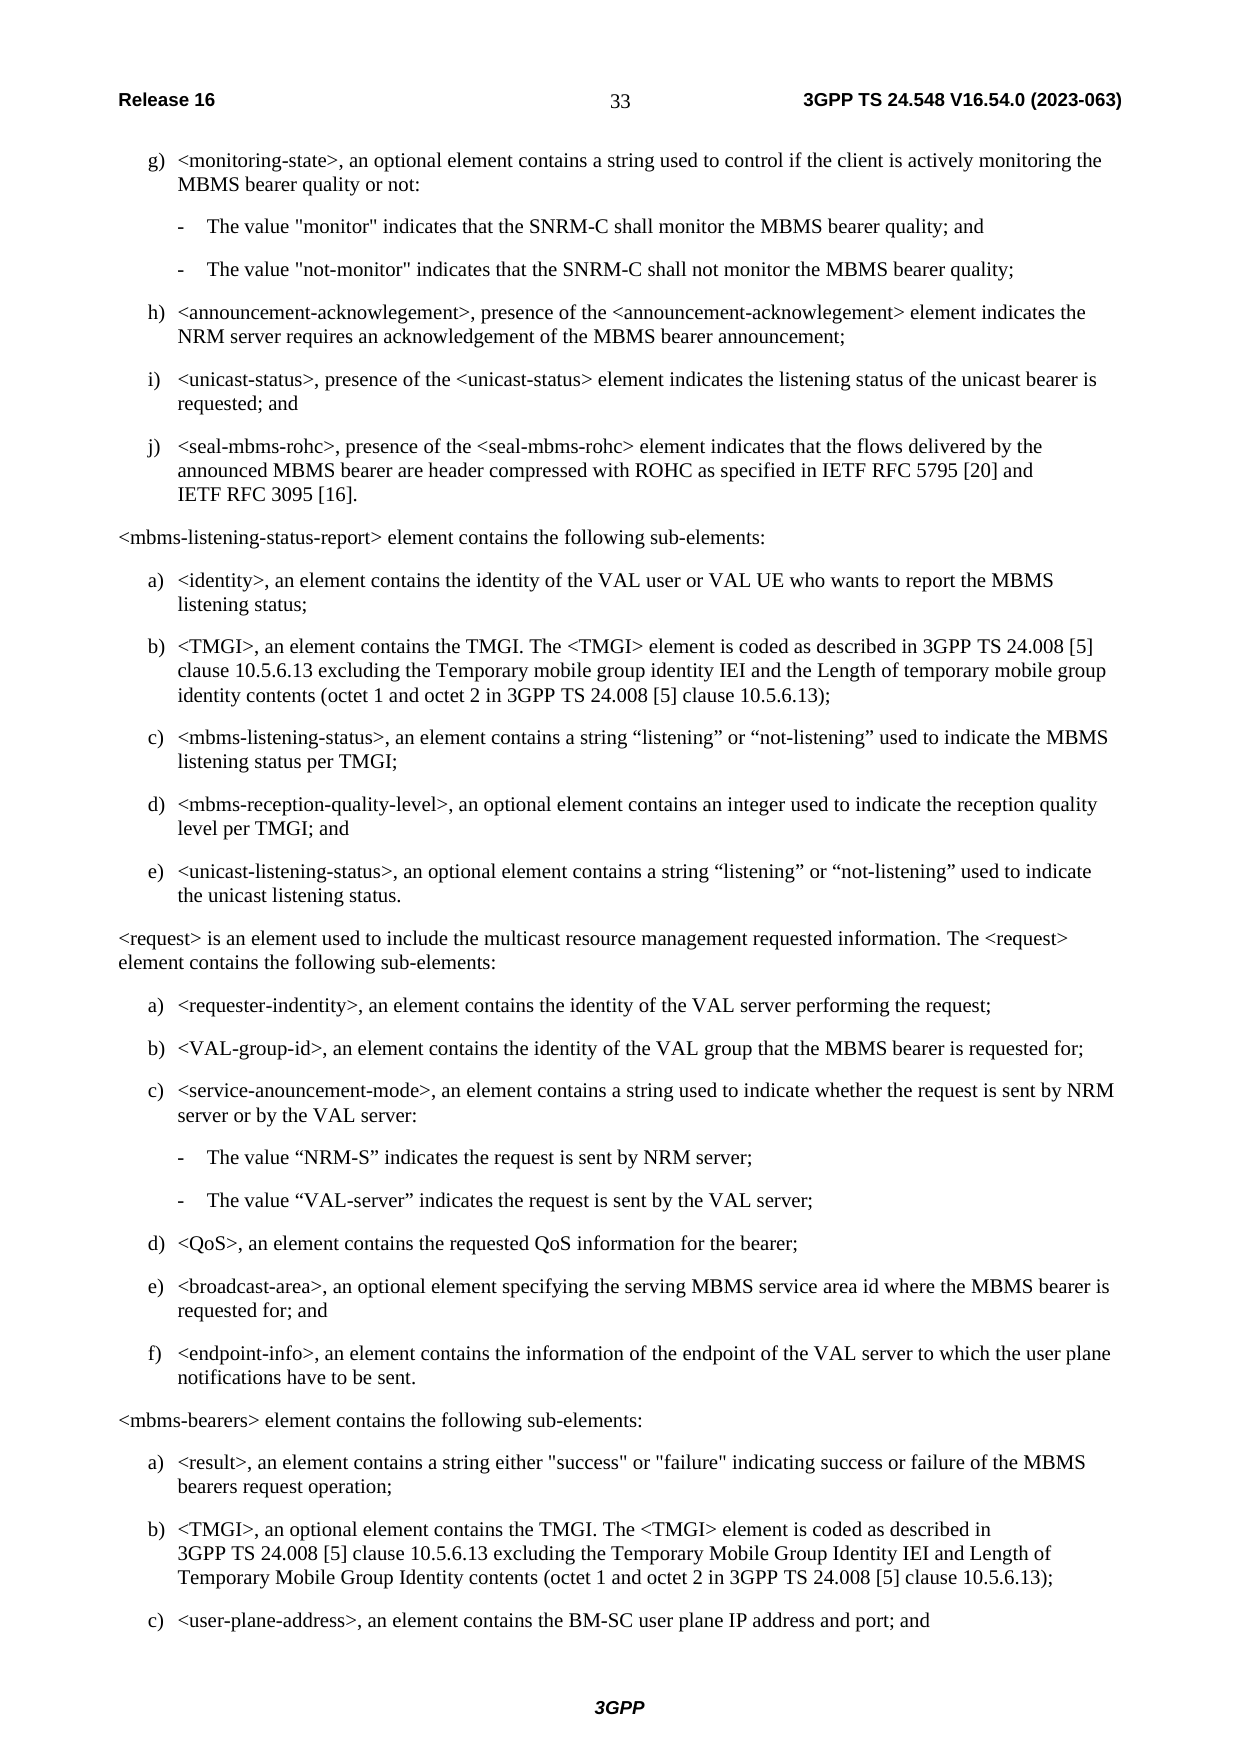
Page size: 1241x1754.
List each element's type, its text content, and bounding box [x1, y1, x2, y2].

text - The value "monitor" indicates that the SNRM-C shall monitor the MBMS bearer quality; and [177, 214, 1122, 238]
text j) <seal-mbms-rohc>, presence of the <seal-mbms-rohc> element indicates that the flows delivered by the announced MBMS bearer are header compressed with ROHC as specified in IETF RFC 5795 [20] and IETF RFC 3095 [16]. [148, 434, 1122, 506]
text h) <announcement-acknowlegement>, presence of the <announcement-acknowlegement> element indicates the NRM server requires an acknowledgement of the MBMS bearer announcement; [148, 300, 1122, 348]
text d) <QoS>, an element contains the requested QoS information for the bearer; [148, 1231, 1122, 1255]
text c) <user-plane-address>, an element contains the BM-SC user plane IP address and port; and [148, 1608, 1122, 1632]
text - The value "not-monitor" indicates that the SNRM-C shall not monitor the MBMS bearer quality; [177, 257, 1122, 281]
text <request> is an element used to include the multicast resource management requested information. The <request> element contains the following sub-elements: [118, 926, 1122, 974]
text b) <TMGI>, an element contains the TMGI. The <TMGI> element is coded as described in 3GPP TS 24.008 [5] clause 10.5.6.13 excluding the Temporary mobile group identity IEI and the Length of temporary mobile group identity contents (octet 1 and octet 2 in 3GPP TS 24.008 [5] clause 10.5.6.13); [148, 634, 1122, 707]
text g) <monitoring-state>, an optional element contains a string used to control if the client is actively monitoring the MBMS bearer quality or not: [148, 147, 1122, 196]
text <mbms-bearers> element contains the following sub-elements: [118, 1407, 1122, 1432]
text b) <VAL-group-id>, an element contains the identity of the VAL group that the MBMS bearer is requested for; [148, 1036, 1122, 1060]
text e) <broadcast-area>, an optional element specifying the serving MBMS service area id where the MBMS bearer is requested for; and [148, 1274, 1122, 1322]
text a) <identity>, an element contains the identity of the VAL user or VAL UE who wants to report the MBMS listening status; [148, 567, 1122, 616]
text c) <service-anouncement-mode>, an element contains a string used to indicate whether the request is sent by NRM server or by the VAL server: [148, 1078, 1122, 1127]
text a) <result>, an element contains a string either "success" or "failure" indicating success or failure of the MBMS bearers request operation; [148, 1450, 1122, 1498]
text f) <endpoint-info>, an element contains the information of the endpoint of the VAL server to which the user plane notifications have to be sent. [148, 1341, 1122, 1389]
text b) <TMGI>, an optional element contains the TMGI. The <TMGI> element is coded as described in 3GPP TS 24.008 [5] clause 10.5.6.13 excluding the Temporary Mobile Group Identity IEI and Length of Temporary Mobile Group Identity contents (octet 1 and octet 2 in 3GPP TS 24.008 [5] clause 10.5.6.13); [148, 1517, 1122, 1589]
text - The value “NRM-S” indicates the request is sent by NRM server; [177, 1145, 1122, 1169]
text i) <unicast-status>, presence of the <unicast-status> element indicates the listening status of the unicast bearer is requested; and [148, 367, 1122, 415]
text e) <unicast-listening-status>, an optional element contains a string “listening” or “not-listening” used to indicate the unicast listening status. [148, 859, 1122, 907]
text - The value “VAL-server” indicates the request is sent by the VAL server; [177, 1188, 1122, 1212]
text <mbms-listening-status-report> element contains the following sub-elements: [118, 525, 1122, 549]
text c) <mbms-listening-status>, an element contains a string “listening” or “not-listening” used to indicate the MBMS listening status per TMGI; [148, 725, 1122, 773]
text d) <mbms-reception-quality-level>, an optional element contains an integer used to indicate the reception quality level per TMGI; and [148, 792, 1122, 840]
text a) <requester-indentity>, an element contains the identity of the VAL server performing the request; [148, 993, 1122, 1017]
